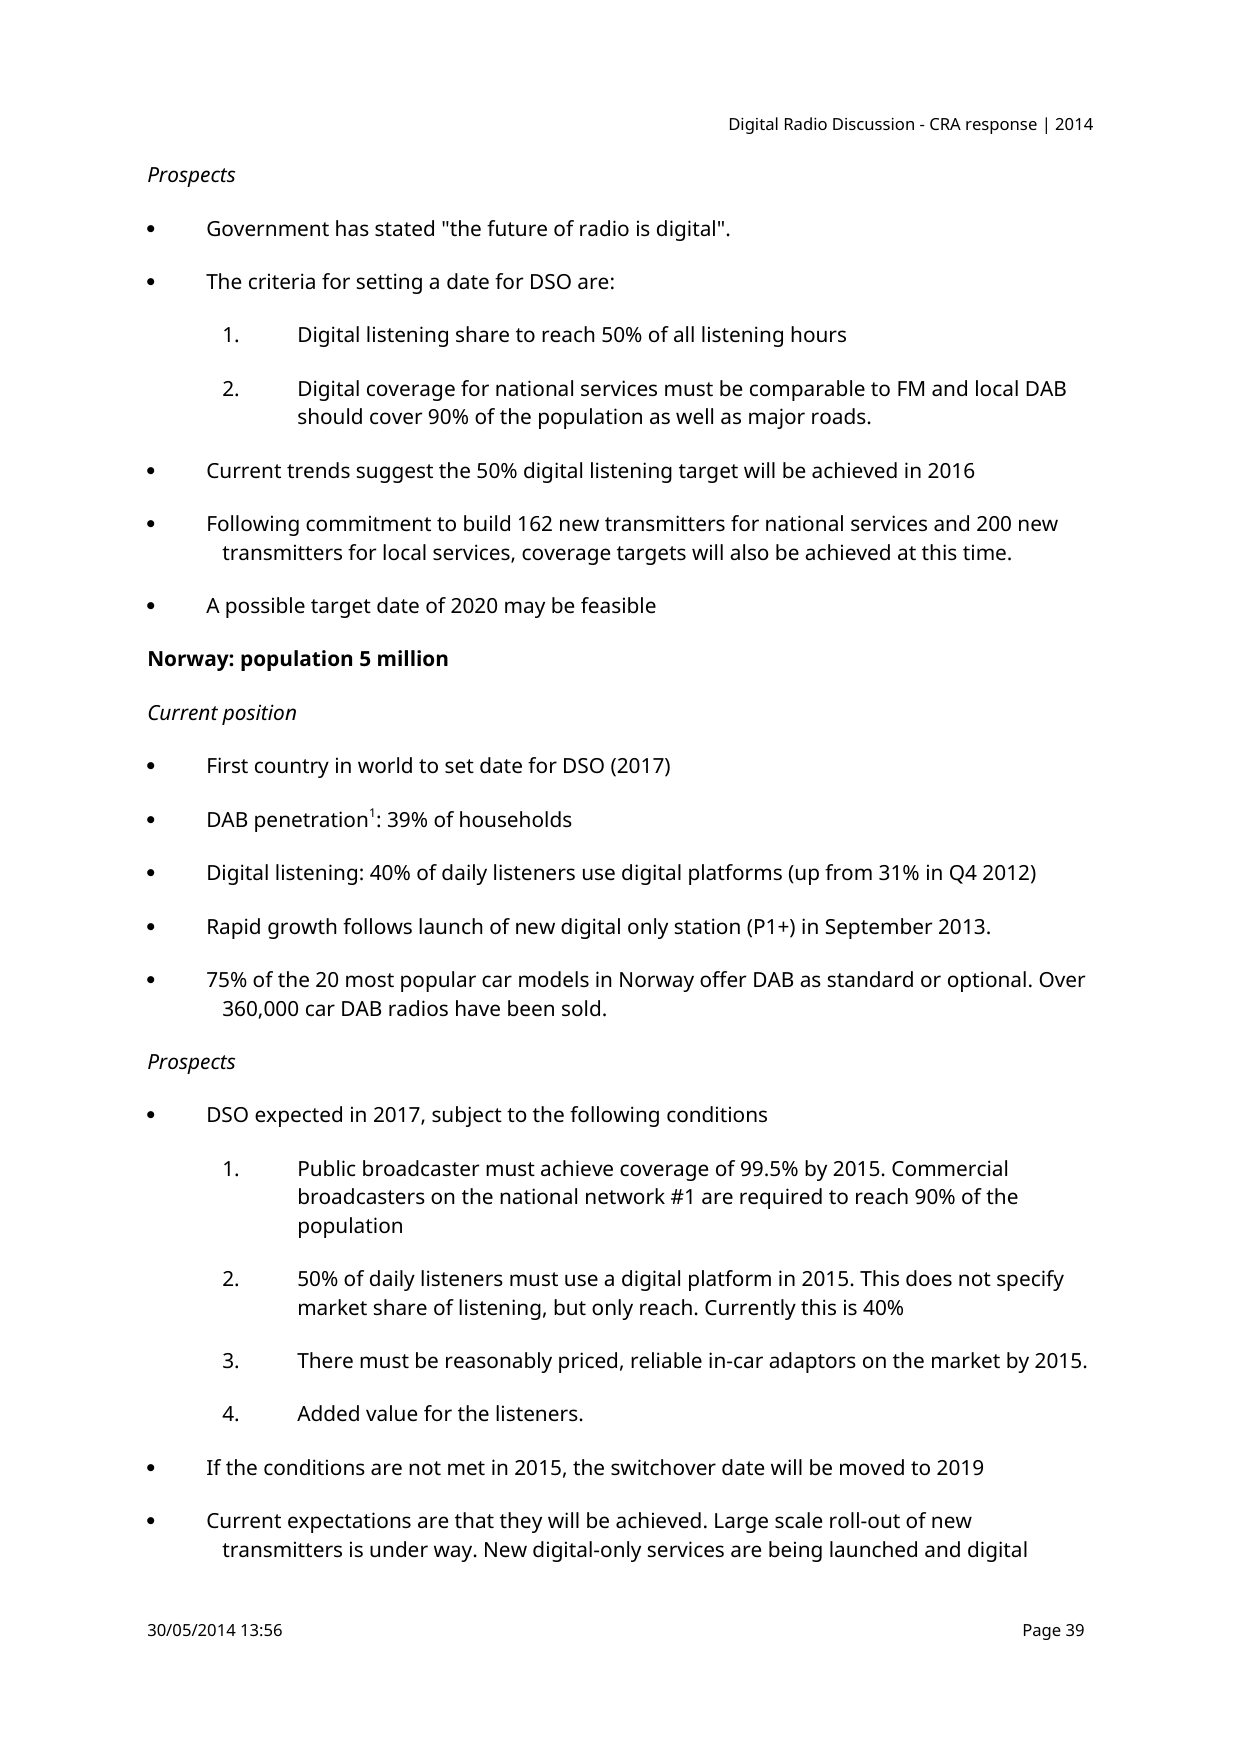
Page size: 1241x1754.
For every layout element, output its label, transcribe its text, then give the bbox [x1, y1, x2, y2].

list If the conditions are not met in 2015, the switchover date will be moved to 2019 [147, 1453, 1093, 1481]
list The criteria for setting a date for DSO are: [147, 267, 1093, 296]
list Digital coverage for national services must be comparable to FM and local DAB should cover 90% of the population as well as major roads. [222, 374, 1093, 431]
list First country in world to set date for DSO (2017) [147, 751, 1093, 780]
list A possible target date of 2020 may be feasible [147, 591, 1093, 619]
list There must be reasonably priced, reliable in-car adaptors on the market by 2015. [222, 1346, 1093, 1374]
list Digital listening: 40% of daily listeners use digital platforms (up from 31% in Q4 2012) [147, 858, 1093, 887]
list Rapid growth follows launch of new digital only station (P1+) in September 2013. [147, 912, 1093, 940]
text Current position [147, 698, 1093, 726]
list DSO expected in 2017, subject to the following conditions [147, 1101, 1093, 1129]
list 75% of the 20 most popular car models in Norway offer DAB as standard or optional. Over 360,000 car DAB radios have been sold. [147, 965, 1093, 1022]
list DAB penetration1: 39% of households [147, 805, 1093, 833]
list Public broadcaster must achieve coverage of 99.5% by 2015. Commercial broadcasters on the national network #1 are required to reach 90% of the population [222, 1154, 1093, 1239]
text Prospects [147, 1047, 1093, 1076]
list Added value for the listeners. [222, 1399, 1093, 1428]
list Following commitment to build 162 new transmitters for national services and 200 new transmitters for local services, coverage targets will also be achieved at this time. [147, 509, 1093, 566]
list Digital listening share to reach 50% of all listening hours [222, 321, 1093, 349]
list Government has stated "the future of radio is digital". [147, 214, 1093, 242]
list 50% of daily listeners must use a digital platform in 2015. This does not specify market share of listening, but only reach. Currently this is 40% [222, 1264, 1093, 1321]
text Prospects [147, 160, 1093, 189]
list Current trends suggest the 50% digital listening target will be achieved in 2016 [147, 456, 1093, 484]
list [147, 1506, 1093, 1563]
text Norway: population 5 million [147, 644, 1093, 673]
